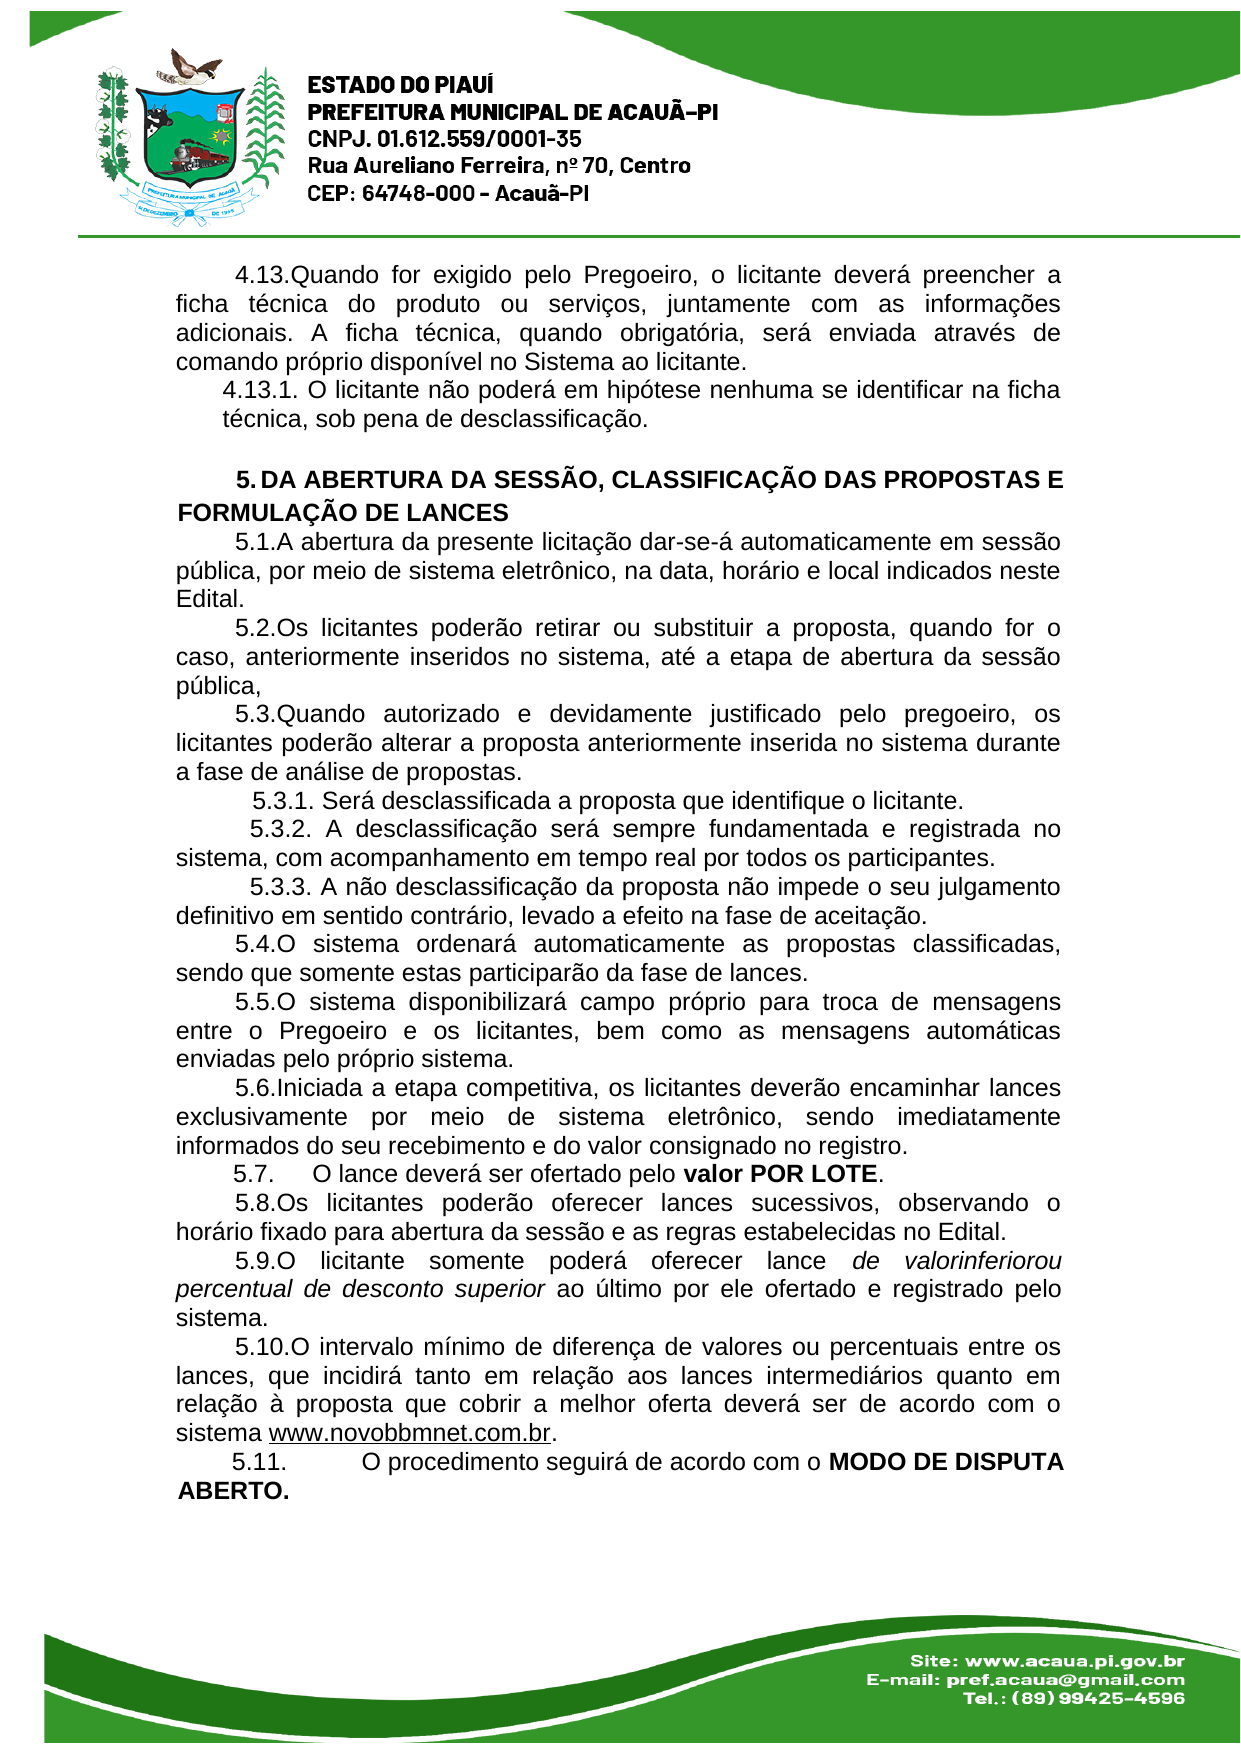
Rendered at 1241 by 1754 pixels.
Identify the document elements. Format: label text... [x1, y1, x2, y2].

text 5.4.O sistema ordenará automaticamente as propostas classificadas, sendo que somente estas participarão da fase de lances. [176, 929, 1062, 987]
text 4.13.Quando for exigido pelo Pregoeiro, o licitante deverá preencher a ficha técnica do produto ou serviços, juntamente com as informações adicionais. A ficha técnica, quando obrigatória, será enviada através de comando próprio disponível no Sistema ao licitante. [176, 261, 1062, 376]
text 5.3.Quando autorizado e devidamente justificado pelo pregoeiro, os licitantes poderão alterar a proposta anteriormente inserida no sistema durante a fase de análise de propostas. [176, 699, 1062, 786]
text 5.10.O intervalo mínimo de diferença de valores ou percentuais entre os lances, que incidirá tanto em relação aos lances intermediários quanto em relação à proposta que cobrir a melhor oferta deverá ser de acordo com o sistema www.novobbmnet.com.br. [176, 1332, 1062, 1447]
text 5.2.Os licitantes poderão retirar ou substituir a proposta, quando for o caso, anteriormente inseridos no sistema, até a etapa de abertura da sessão pública, [176, 613, 1062, 699]
text 5.8.Os licitantes poderão oferecer lances sucessivos, observando o horário fixado para abertura da sessão e as regras estabelecidas no Edital. [176, 1188, 1062, 1246]
text 5.3.3. A não desclassificação da proposta não impede o seu julgamento definitivo em sentido contrário, levado a efeito na fase de aceitação. [176, 872, 1062, 929]
text 5.3.1. Será desclassificada a proposta que identifique o licitante. [252, 786, 1062, 814]
text 5. DA ABERTURA DA SESSÃO, CLASSIFICAÇÃO DAS PROPOSTAS E [177, 465, 1063, 494]
text 5.9.O licitante somente poderá oferecer lance de valorinferiorou percentual de desconto superior ao último por ele ofertado e registrado pelo sistema. [176, 1246, 1062, 1332]
picture [44, 1561, 1241, 1743]
text 5.11. O procedimento seguirá de acordo com o MODO DE DISPUTA ABERTO. [177, 1447, 1063, 1504]
text 5.5.O sistema disponibilizará campo próprio para troca de mensagens entre o Pregoeiro e os licitantes, bem como as mensagens automáticas enviadas pelo próprio sistema. [176, 987, 1062, 1073]
text 5.7. O lance deverá ser ofertado pelo valor POR LOTE. [177, 1159, 1063, 1188]
text 4.13.1. O licitante não poderá em hipótese nenhuma se identificar na ficha técnica, sob pena de desclassificação. [222, 376, 1062, 433]
text 5.1.A abertura da presente licitação dar-se-á automaticamente em sessão pública, por meio de sistema eletrônico, na data, horário e local indicados neste Edital. [176, 527, 1062, 613]
picture [29, 11, 1241, 261]
text 5.3.2. A desclassificação será sempre fundamentada e registrada no sistema, com acompanhamento em tempo real por todos os participantes. [176, 814, 1062, 872]
subtitle FORMULAÇÃO DE LANCES [177, 498, 991, 527]
text 5.6.Iniciada a etapa competitiva, os licitantes deverão encaminhar lances exclusivamente por meio de sistema eletrônico, sendo imediatamente informados do seu recebimento e do valor consignado no registro. [176, 1073, 1062, 1159]
